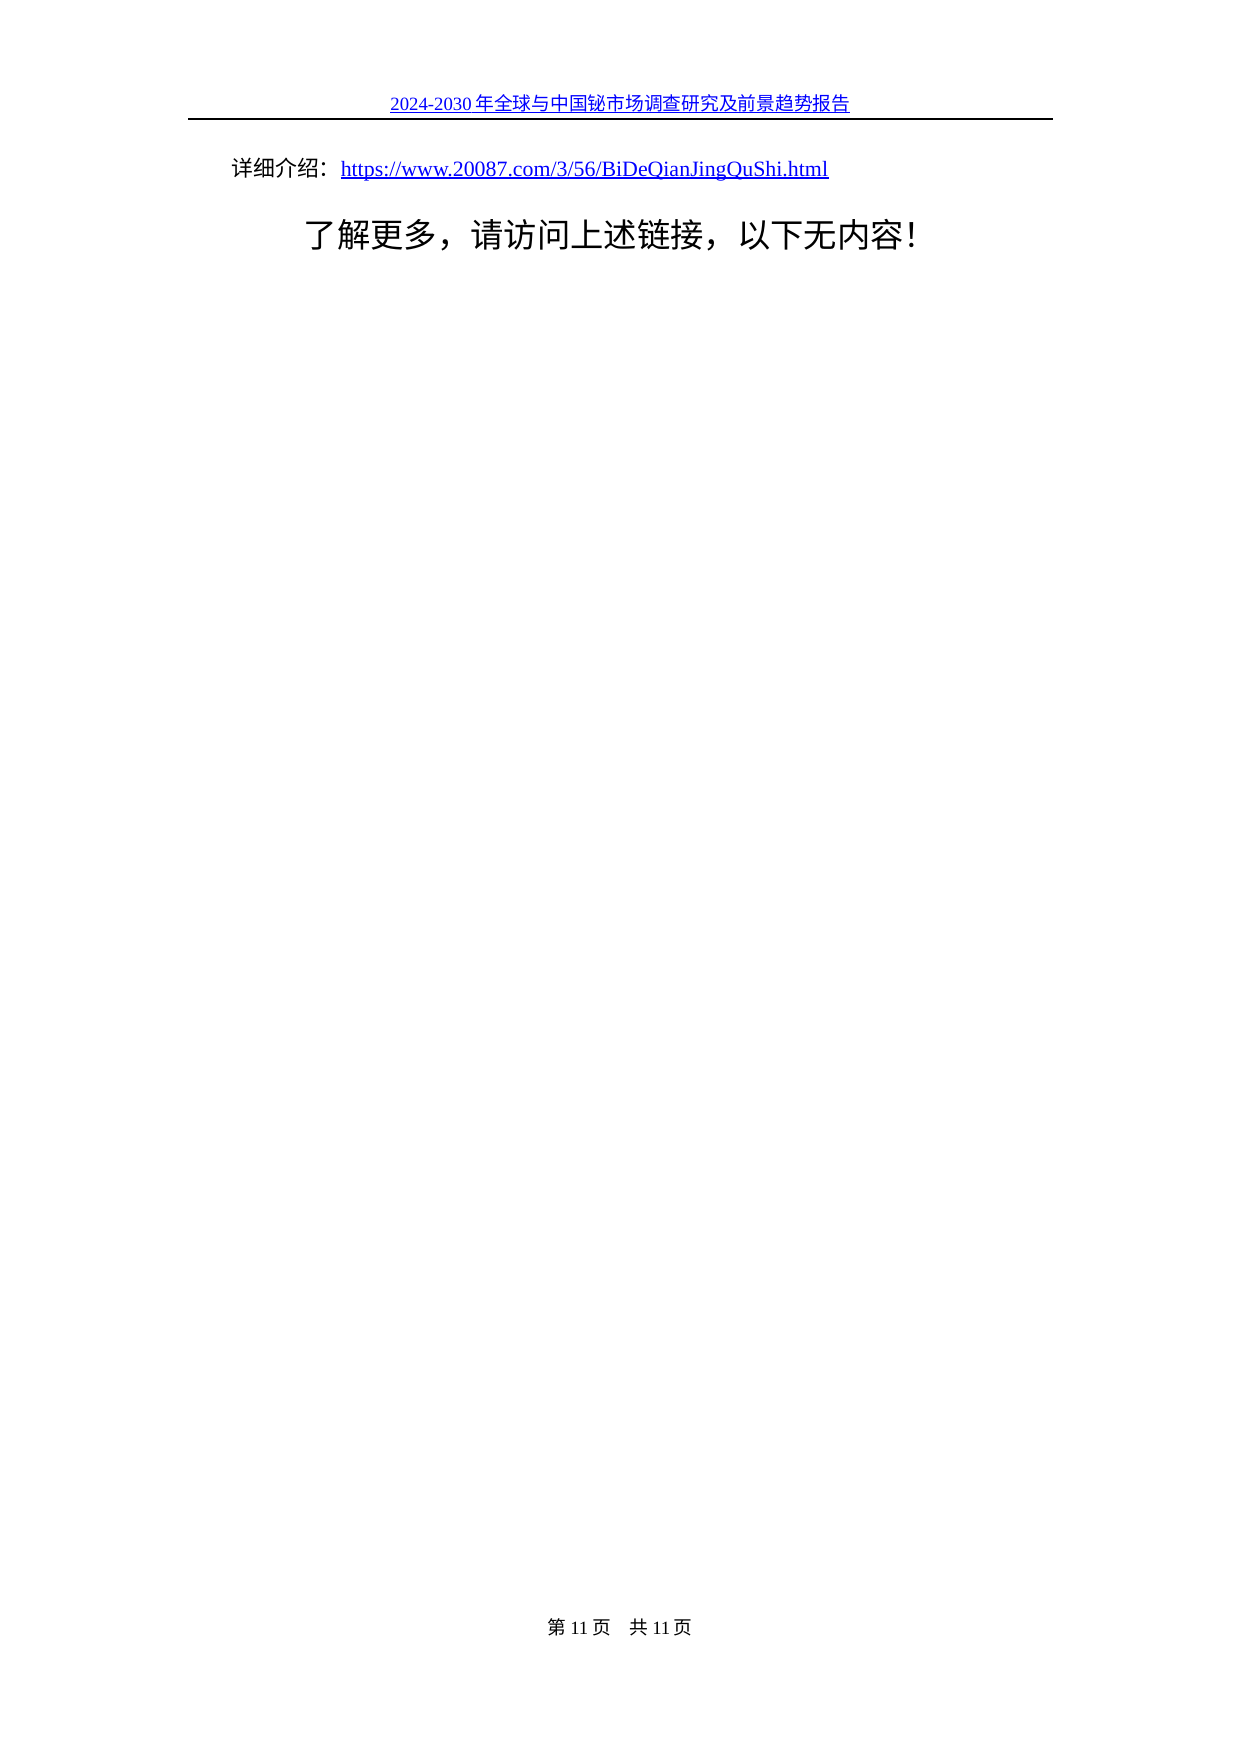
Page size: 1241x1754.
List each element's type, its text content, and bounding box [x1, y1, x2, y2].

text 详细介绍：https://www.20087.com/3/56/BiDeQianJingQuShi.html [187, 150, 1053, 183]
title 了解更多，请访问上述链接，以下无内容！ [187, 200, 1053, 265]
